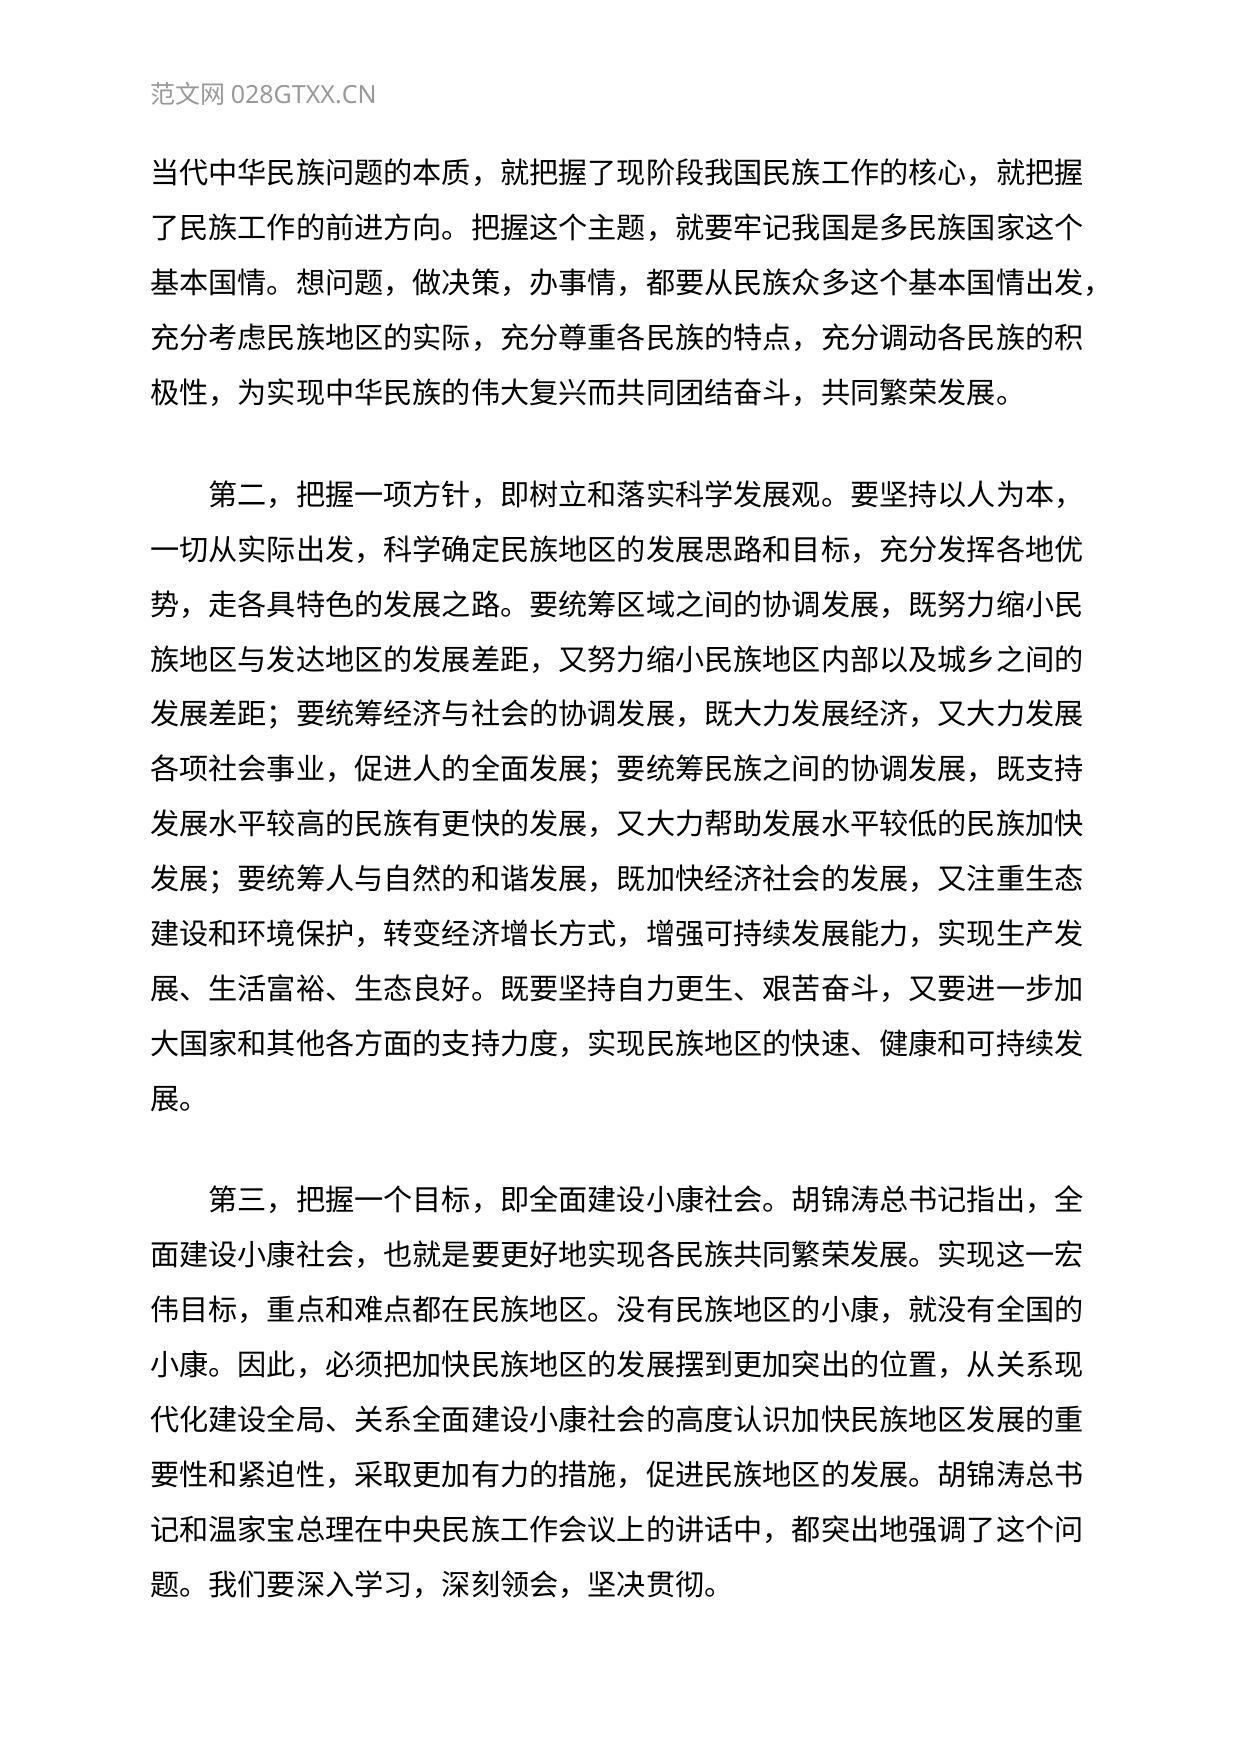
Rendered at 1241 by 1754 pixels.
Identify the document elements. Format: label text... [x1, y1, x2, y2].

text 第三，把握一个目标，即全面建设小康社会。胡锦涛总书记指出，全面建设小康社会，也就是要更好地实现各民族共同繁荣发展。实现这一宏伟目标，重点和难点都在民族地区。没有民族地区的小康，就没有全国的小康。因此，必须把加快民族地区的发展摆到更加突出的位置，从关系现代化建设全局、关系全面建设小康社会的高度认识加快民族地区发展的重要性和紧迫性，采取更加有力的措施，促进民族地区的发展。胡锦涛总书记和温家宝总理在中央民族工作会议上的讲话中，都突出地强调了这个问题。我们要深入学习，深刻领会，坚决贯彻。 [150, 1177, 1090, 1603]
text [150, 150, 1090, 412]
text 第二，把握一项方针，即树立和落实科学发展观。要坚持以人为本，一切从实际出发，科学确定民族地区的发展思路和目标，充分发挥各地优势，走各具特色的发展之路。要统筹区域之间的协调发展，既努力缩小民族地区与发达地区的发展差距，又努力缩小民族地区内部以及城乡之间的发展差距；要统筹经济与社会的协调发展，既大力发展经济，又大力发展各项社会事业，促进人的全面发展；要统筹民族之间的协调发展，既支持发展水平较高的民族有更快的发展，又大力帮助发展水平较低的民族加快发展；要统筹人与自然的和谐发展，既加快经济社会的发展，又注重生态建设和环境保护，转变经济增长方式，增强可持续发展能力，实现生产发展、生活富裕、生态良好。既要坚持自力更生、艰苦奋斗，又要进一步加大国家和其他各方面的支持力度，实现民族地区的快速、健康和可持续发展。 [150, 471, 1090, 1117]
